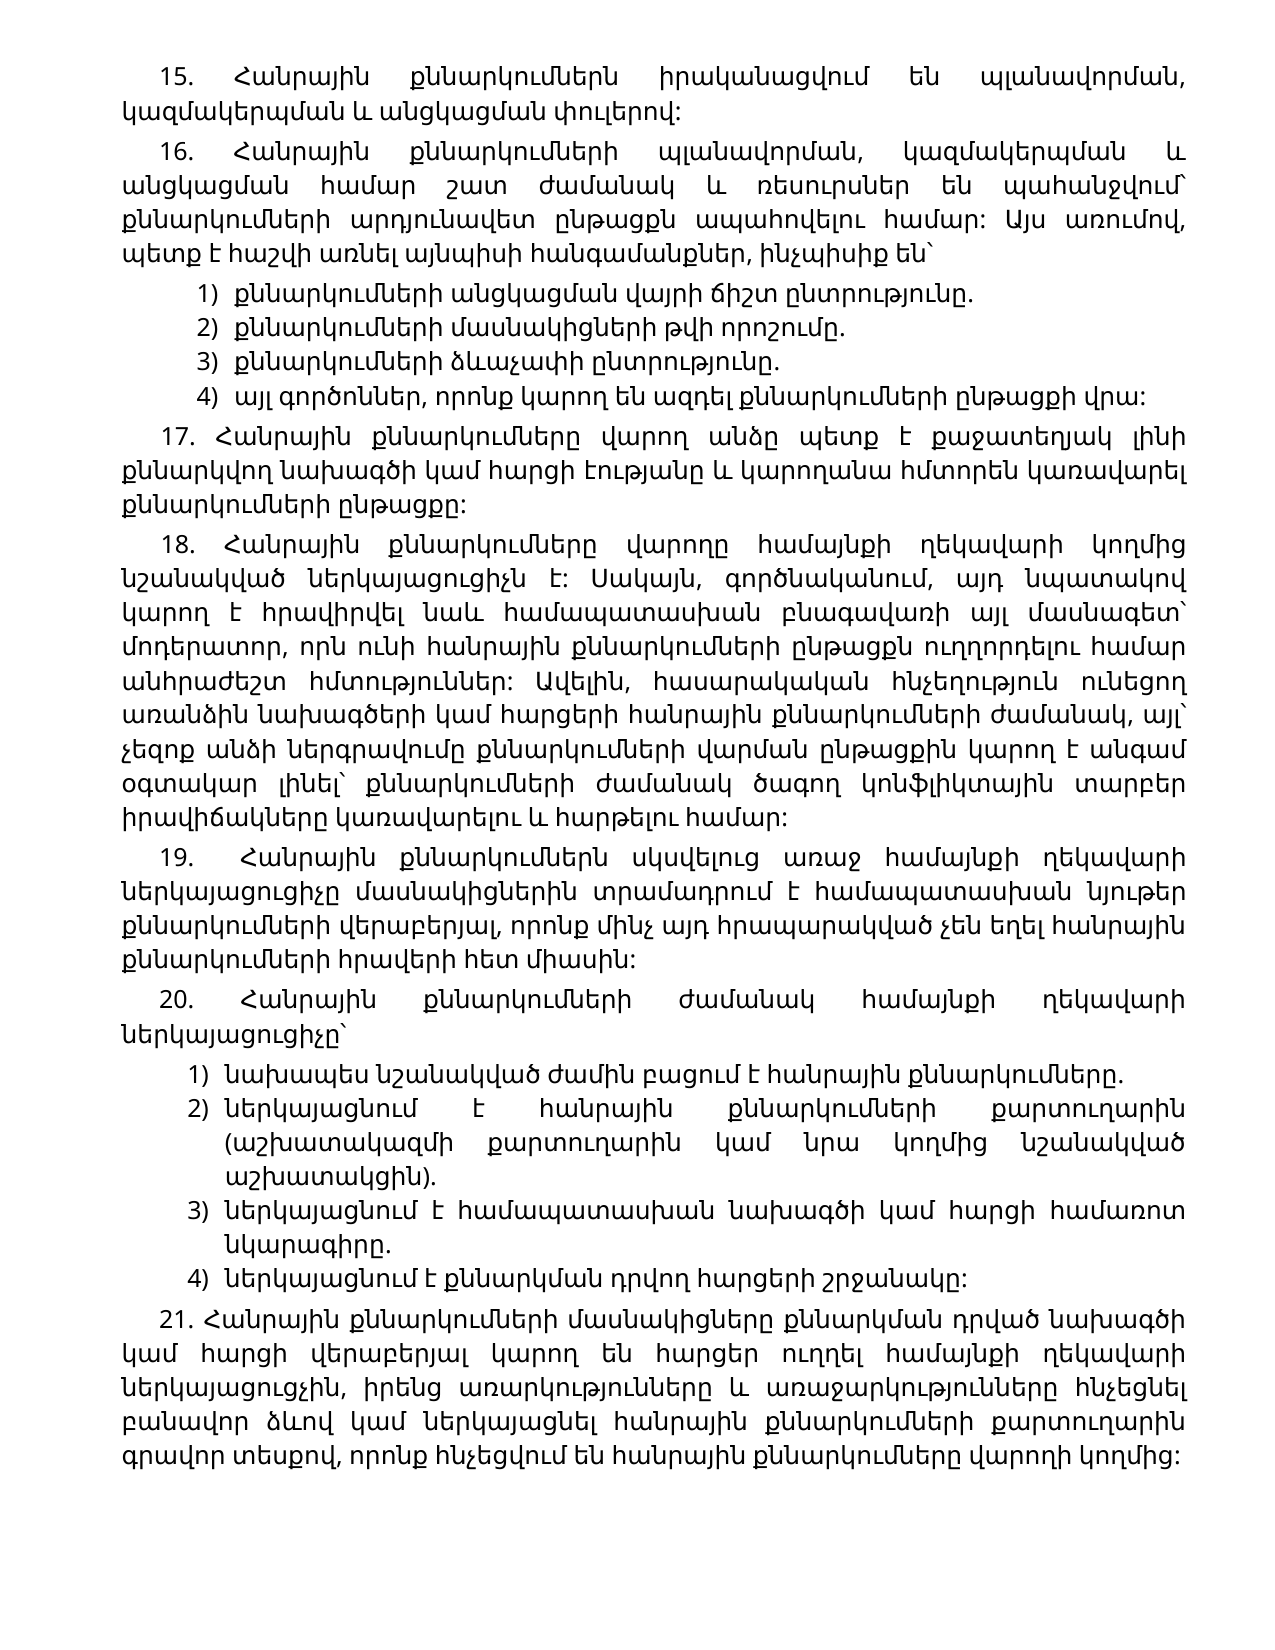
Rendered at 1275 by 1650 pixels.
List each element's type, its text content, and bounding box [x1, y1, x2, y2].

list ներկայացնում է հանրային քննարկումների քարտուղարին (աշխատակազմի քարտուղարին կամ նրա կողմից նշանակված աշխատակցին). [187, 1091, 1186, 1193]
text 21. Հանրային քննարկումների մասնակիցները քննարկման դրված նախագծի կամ հարցի վերաբերյալ կարող են հարցեր ուղղել համայնքի ղեկավարի ներկայացուցչին, իրենց առարկությունները և առաջարկությունները հնչեցնել բանավոր ձևով կամ ներկայացնել հանրային քննարկումների քարտուղարին գրավոր տեսքով, որոնք հնչեցվում են հանրային քննարկումները վարողի կողմից: [121, 1301, 1186, 1472]
text 20. Հանրային քննարկումների ժամանակ համայնքի ղեկավարի ներկայացուցիչը՝ [121, 982, 1186, 1050]
list քննարկումների ձևաչափի ընտրությունը. [196, 344, 1186, 378]
list ներկայացնում է քննարկման դրվող հարցերի շրջանակը: [187, 1261, 1186, 1295]
list քննարկումների անցկացման վայրի ճիշտ ընտրությունը. [196, 276, 1186, 310]
list այլ գործոններ, որոնք կարող են ազդել քննարկումների ընթացքի վրա: [196, 378, 1186, 412]
text 17. Հանրային քննարկումները վարող անձը պետք է քաջատեղյակ լինի քննարկվող նախագծի կամ հարցի էությանը և կարողանա հմտորեն կառավարել քննարկումների ընթացքը: [121, 418, 1186, 521]
text 18. Հանրային քննարկումները վարողը համայնքի ղեկավարի կողմից նշանակված ներկայացուցիչն է: Սակայն, գործնականում, այդ նպատակով կարող է հրավիրվել նաև համապատասխան բնագավառի այլ մասնագետ՝ մոդերատոր, որն ունի հանրային քննարկումների ընթացքն ուղղորդելու համար անհրաժեշտ հմտություններ: Ավելին, հասարակական հնչեղություն ունեցող առանձին նախագծերի կամ հարցերի հանրային քննարկումների ժամանակ, այլ՝ չեզոք անձի ներգրավումը քննարկումների վարման ընթացքին կարող է անգամ օգտակար լինել՝ քննարկումների ժամանակ ծագող կոնֆլիկտային տարբեր իրավիճակները կառավարելու և հարթելու համար: [121, 527, 1186, 833]
list նախապես նշանակված ժամին բացում է հանրային քննարկումները. [187, 1057, 1186, 1091]
text 19. Հանրային քննարկումներն սկսվելուց առաջ համայնքի ղեկավարի ներկայացուցիչը մասնակիցներին տրամադրում է համապատասխան նյութեր քննարկումների վերաբերյալ, որոնք մինչ այդ հրապարակված չեն եղել հանրային քննարկումների հրավերի հետ միասին: [121, 840, 1186, 976]
list քննարկումների մասնակիցների թվի որոշումը. [196, 310, 1186, 344]
text 16. Հանրային քննարկումների պլանավորման, կազմակերպման և անցկացման համար շատ ժամանակ և ռեսուրսներ են պահանջվում՝ քննարկումների արդյունավետ ընթացքն ապահովելու համար: Այս առումով, պետք է հաշվի առնել այնպիսի հանգամանքներ, ինչպիսիք են՝ [121, 133, 1186, 270]
list ներկայացնում է համապատասխան նախագծի կամ հարցի համառոտ նկարագիրը. [187, 1193, 1186, 1261]
text 15. Հանրային քննարկումներն իրականացվում են պլանավորման, կազմակերպման և անցկացման փուլերով: [121, 59, 1186, 127]
